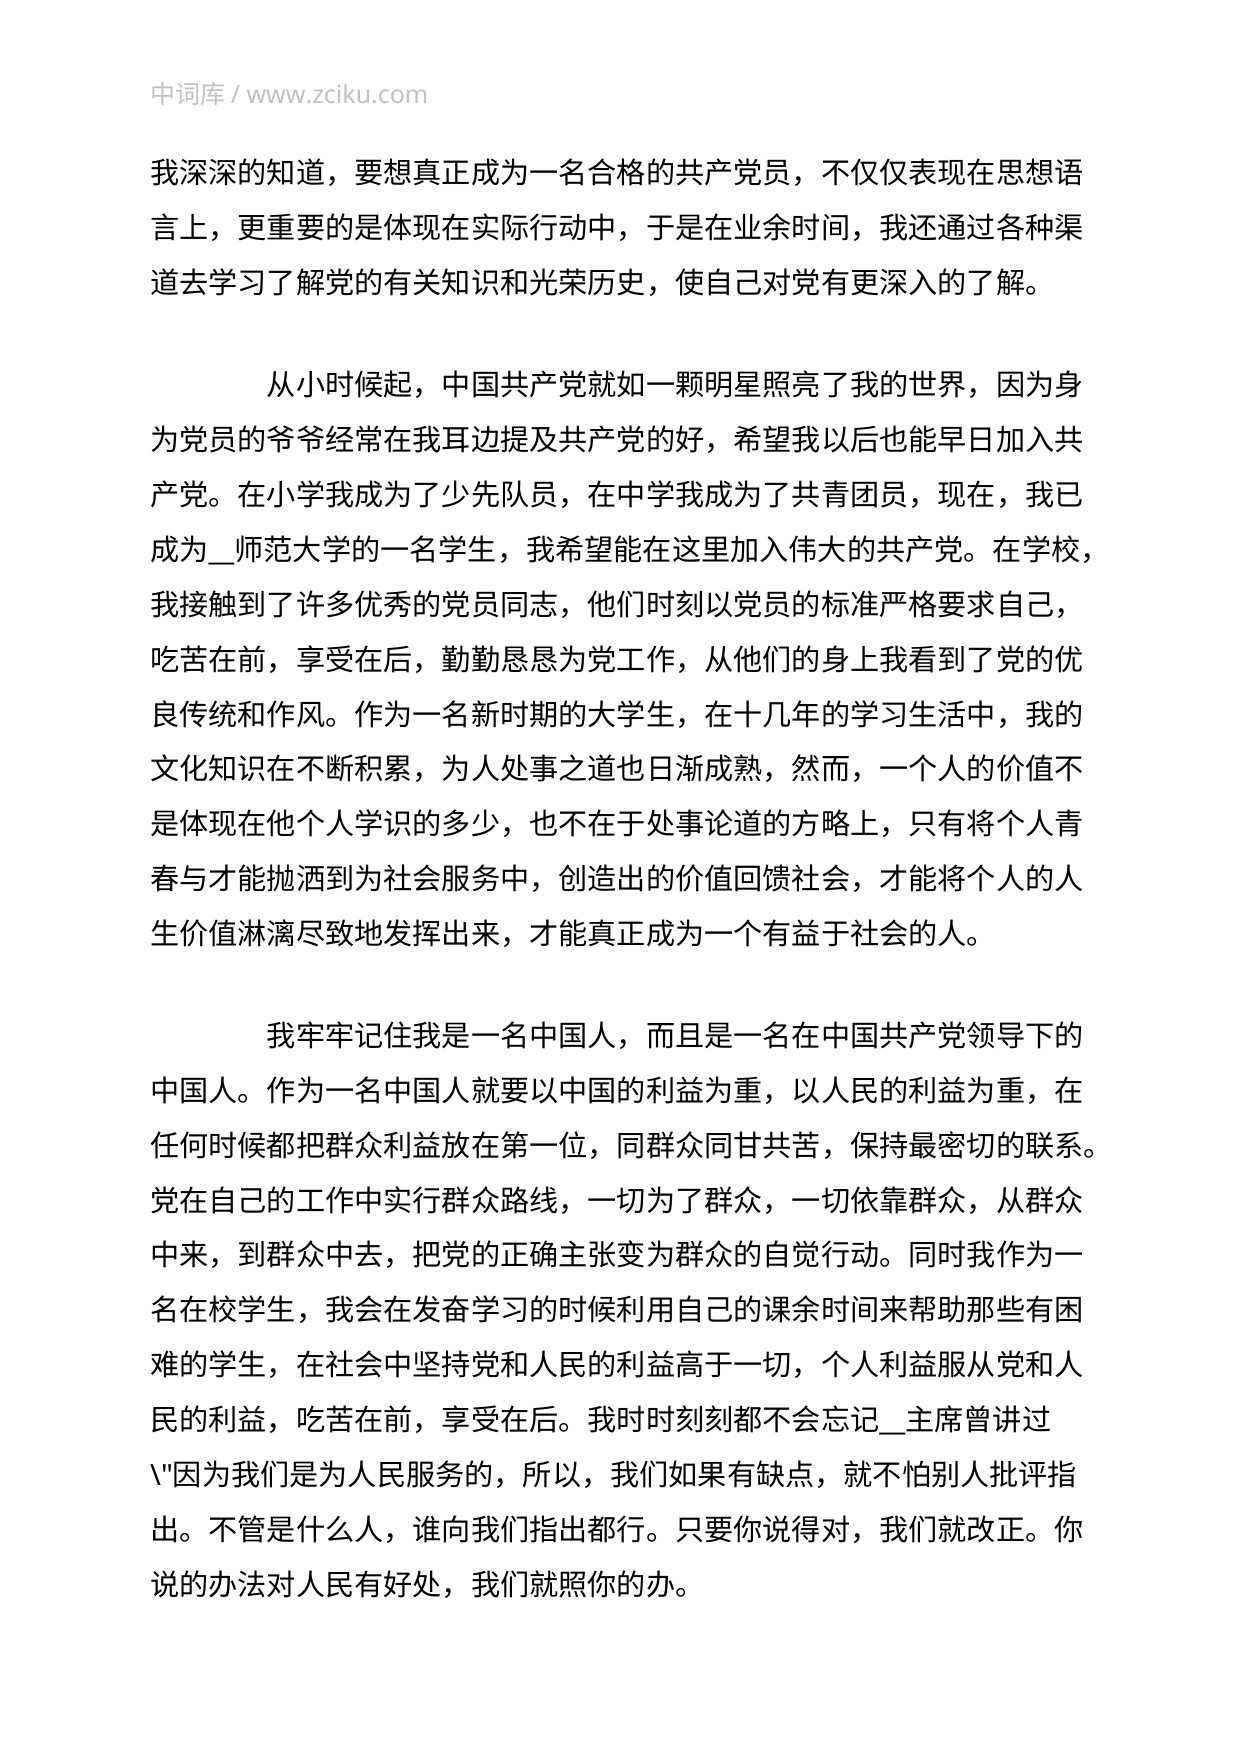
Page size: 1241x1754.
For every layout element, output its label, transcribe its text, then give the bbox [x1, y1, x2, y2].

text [150, 150, 1090, 302]
text 我牢牢记住我是一名中国人，而且是一名在中国共产党领导下的中国人。作为一名中国人就要以中国的利益为重，以人民的利益为重，在任何时候都把群众利益放在第一位，同群众同甘共苦，保持最密切的联系。党在自己的工作中实行群众路线，一切为了群众，一切依靠群众，从群众中来，到群众中去，把党的正确主张变为群众的自觉行动。同时我作为一名在校学生，我会在发奋学习的时候利用自己的课余时间来帮助那些有困难的学生，在社会中坚持党和人民的利益高于一切，个人利益服从党和人民的利益，吃苦在前，享受在后。我时时刻刻都不会忘记__主席曾讲过\"因为我们是为人民服务的，所以，我们如果有缺点，就不怕别人批评指出。不管是什么人，谁向我们指出都行。只要你说得对，我们就改正。你说的办法对人民有好处，我们就照你的办。 [150, 1012, 1090, 1604]
text 从小时候起，中国共产党就如一颗明星照亮了我的世界，因为身为党员的爷爷经常在我耳边提及共产党的好，希望我以后也能早日加入共产党。在小学我成为了少先队员，在中学我成为了共青团员，现在，我已成为__师范大学的一名学生，我希望能在这里加入伟大的共产党。在学校，我接触到了许多优秀的党员同志，他们时刻以党员的标准严格要求自己，吃苦在前，享受在后，勤勤恳恳为党工作，从他们的身上我看到了党的优良传统和作风。作为一名新时期的大学生，在十几年的学习生活中，我的文化知识在不断积累，为人处事之道也日渐成熟，然而，一个人的价值不是体现在他个人学识的多少，也不在于处事论道的方略上，只有将个人青春与才能抛洒到为社会服务中，创造出的价值回馈社会，才能将个人的人生价值淋漓尽致地发挥出来，才能真正成为一个有益于社会的人。 [150, 362, 1090, 953]
